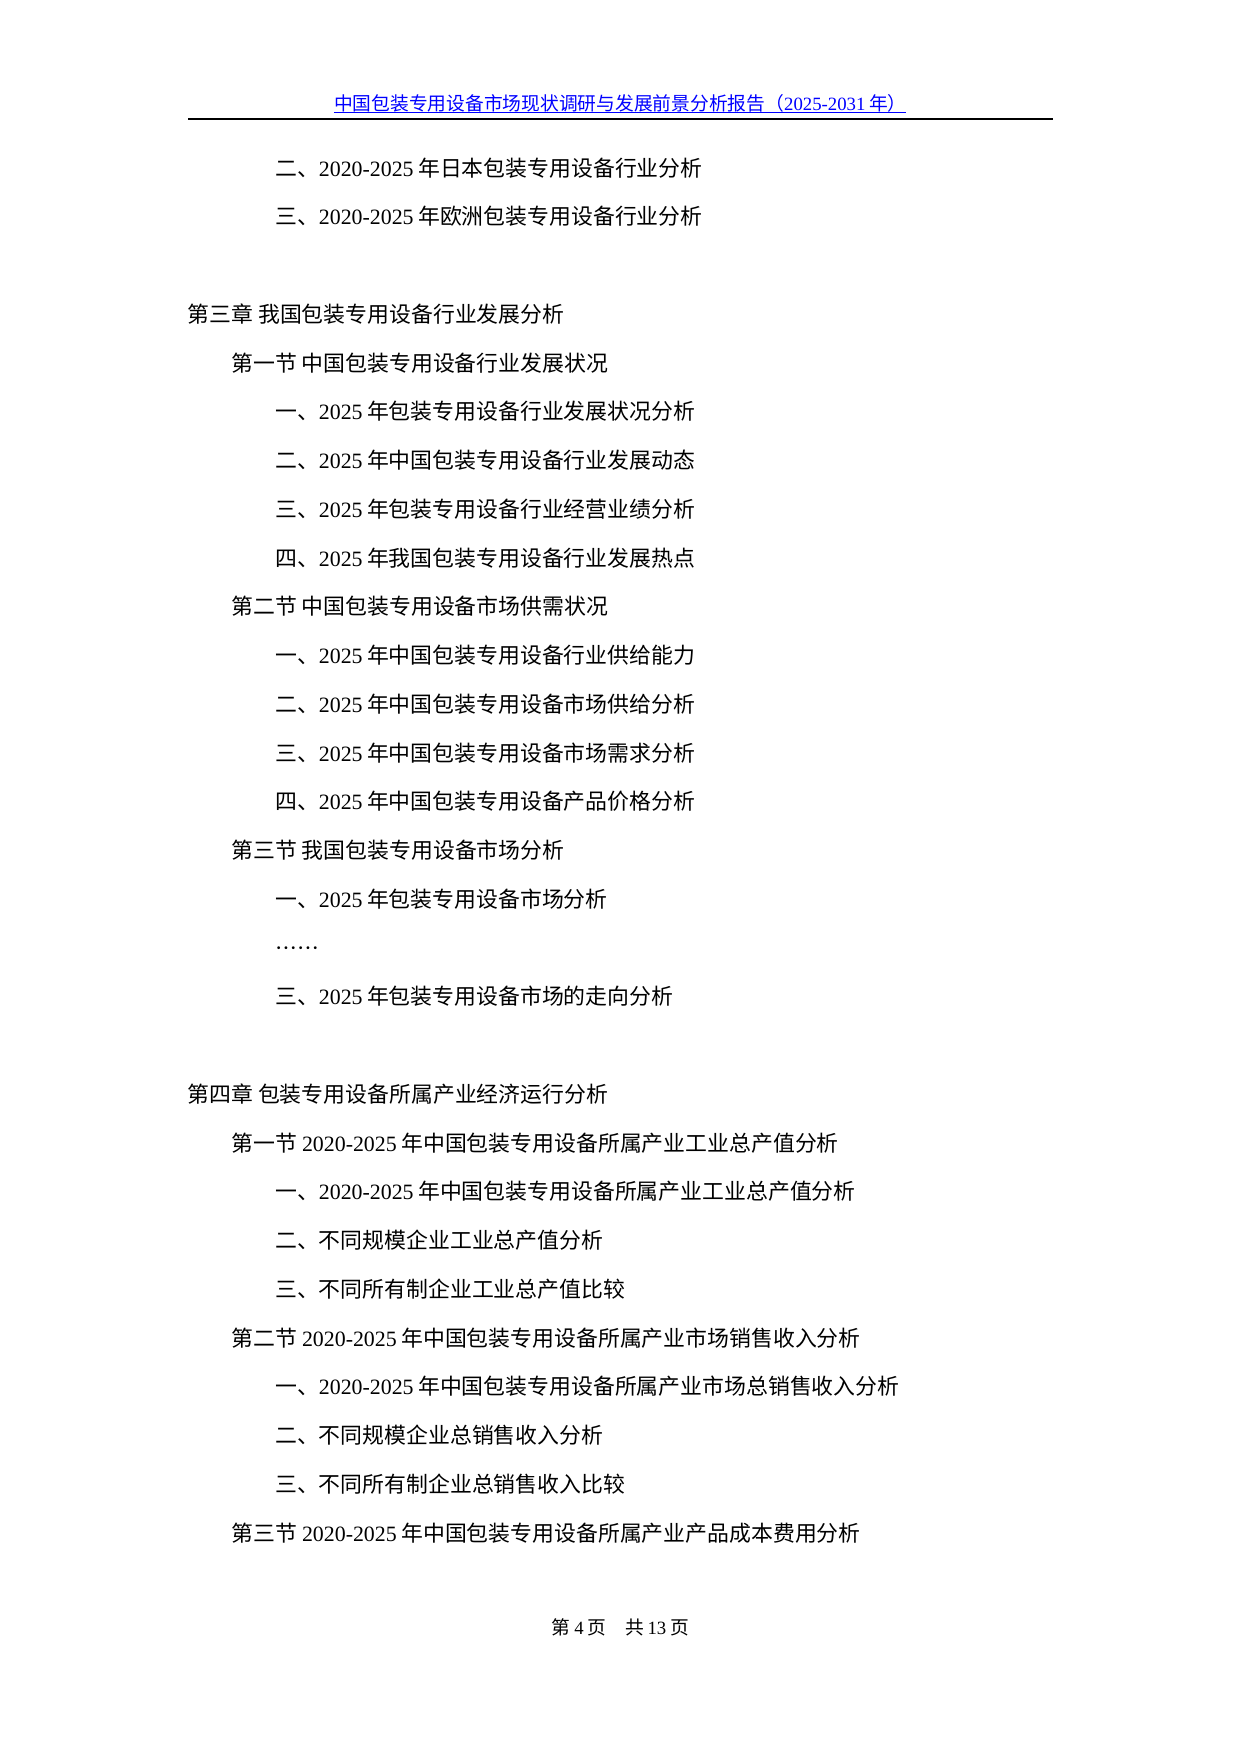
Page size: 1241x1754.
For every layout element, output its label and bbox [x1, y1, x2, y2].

text [187, 150, 1053, 1548]
